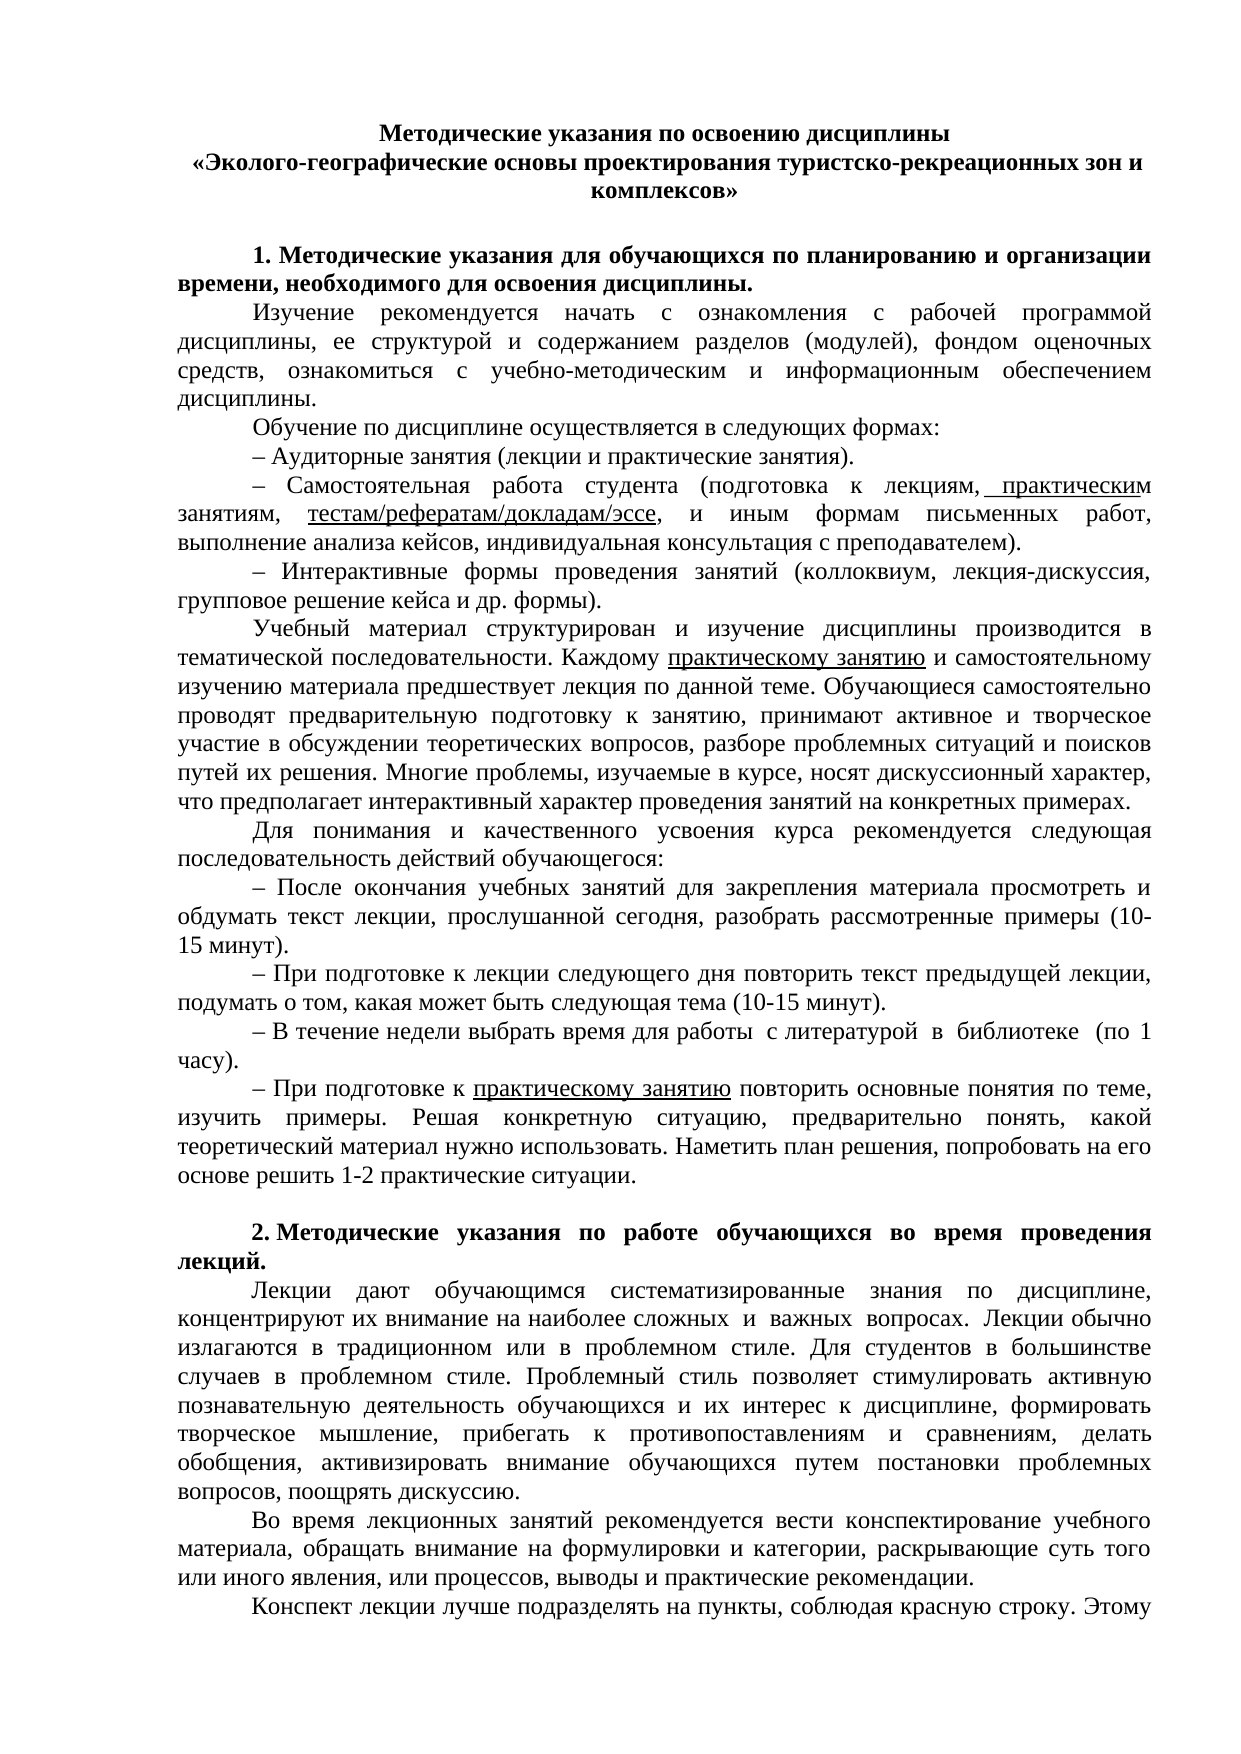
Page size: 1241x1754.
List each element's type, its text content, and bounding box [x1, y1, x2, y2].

text Лекции дают обучающимся систематизированные знания по дисциплине, концентрируют их внимание на наиболее сложных и важных вопросах. Лекции обычно излагаются в традиционном или в проблемном стиле. Для студентов в большинстве случаев в проблемном стиле. Проблемный стиль позволяет стимулировать активную познавательную деятельность обучающихся и их интерес к дисциплине, формировать творческое мышление, прибегать к противопоставлениям и сравнениям, делать обобщения, активизировать внимание обучающихся путем постановки проблемных вопросов, поощрять дискуссию. [177, 1275, 1152, 1505]
text «Эколого-географические основы проектирования туристско-рекреационных зон и комплексов» [177, 147, 1152, 204]
text Во время лекционных занятий рекомендуется вести конспектирование учебного материала, обращать внимание на формулировки и категории, раскрывающие суть того или иного явления, или процессов, выводы и практические рекомендации. [177, 1505, 1152, 1591]
subtitle 2. Методические указания по работе обучающихся во время проведения лекций. [177, 1217, 1152, 1275]
text Изучение рекомендуется начать с ознакомления с рабочей программой дисциплины, ее структурой и содержанием разделов (модулей), фондом оценочных средств, ознакомиться с учебно-методическим и информационным обеспечением дисциплины. [177, 297, 1152, 412]
list – В течение недели выбрать время для работы с литературой в библиотеке (по 1 часу). [177, 1016, 1152, 1073]
list – После окончания учебных занятий для закрепления материала просмотреть и обдумать текст лекции, прослушанной сегодня, разобрать рассмотренные примеры (10-15 минут). [177, 872, 1152, 958]
list – Аудиторные занятия (лекции и практические занятия). [177, 441, 1152, 470]
text 1. Методические указания для обучающихся по планированию и организации времени, необходимого для освоения дисциплины. [177, 240, 1152, 297]
list – Интерактивные формы проведения занятий (коллоквиум, лекция-дискуссия, групповое решение кейса и др. формы). [177, 556, 1152, 613]
list – Самостоятельная работа студента (подготовка к лекциям, практическим занятиям, тестам/рефератам/докладам/эссе, и иным формам письменных работ, выполнение анализа кейсов, индивидуальная консультация с преподавателем). [177, 470, 1152, 556]
text Для понимания и качественного усвоения курса рекомендуется следующая последовательность действий обучающегося: [177, 815, 1152, 872]
text Обучение по дисциплине осуществляется в следующих формах: [177, 412, 1152, 441]
text Учебный материал структурирован и изучение дисциплины производится в тематической последовательности. Каждому практическому занятию и самостоятельному изучению материала предшествует лекция по данной теме. Обучающиеся самостоятельно проводят предварительную подготовку к занятию, принимают активное и творческое участие в обсуждении теоретических вопросов, разборе проблемных ситуаций и поисков путей их решения. Многие проблемы, изучаемые в курсе, носят дискуссионный характер, что предполагает интерактивный характер проведения занятий на конкретных примерах. [177, 613, 1152, 815]
list – При подготовке к практическому занятию повторить основные понятия по теме, изучить примеры. Решая конкретную ситуацию, предварительно понять, какой теоретический материал нужно использовать. Наметить план решения, попробовать на его основе решить 1-2 практические ситуации. [177, 1073, 1152, 1188]
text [177, 1591, 1152, 1620]
list – При подготовке к лекции следующего дня повторить текст предыдущей лекции, подумать о том, какая может быть следующая тема (10-15 минут). [177, 958, 1152, 1016]
text Методические указания по освоению дисциплины [177, 118, 1152, 147]
